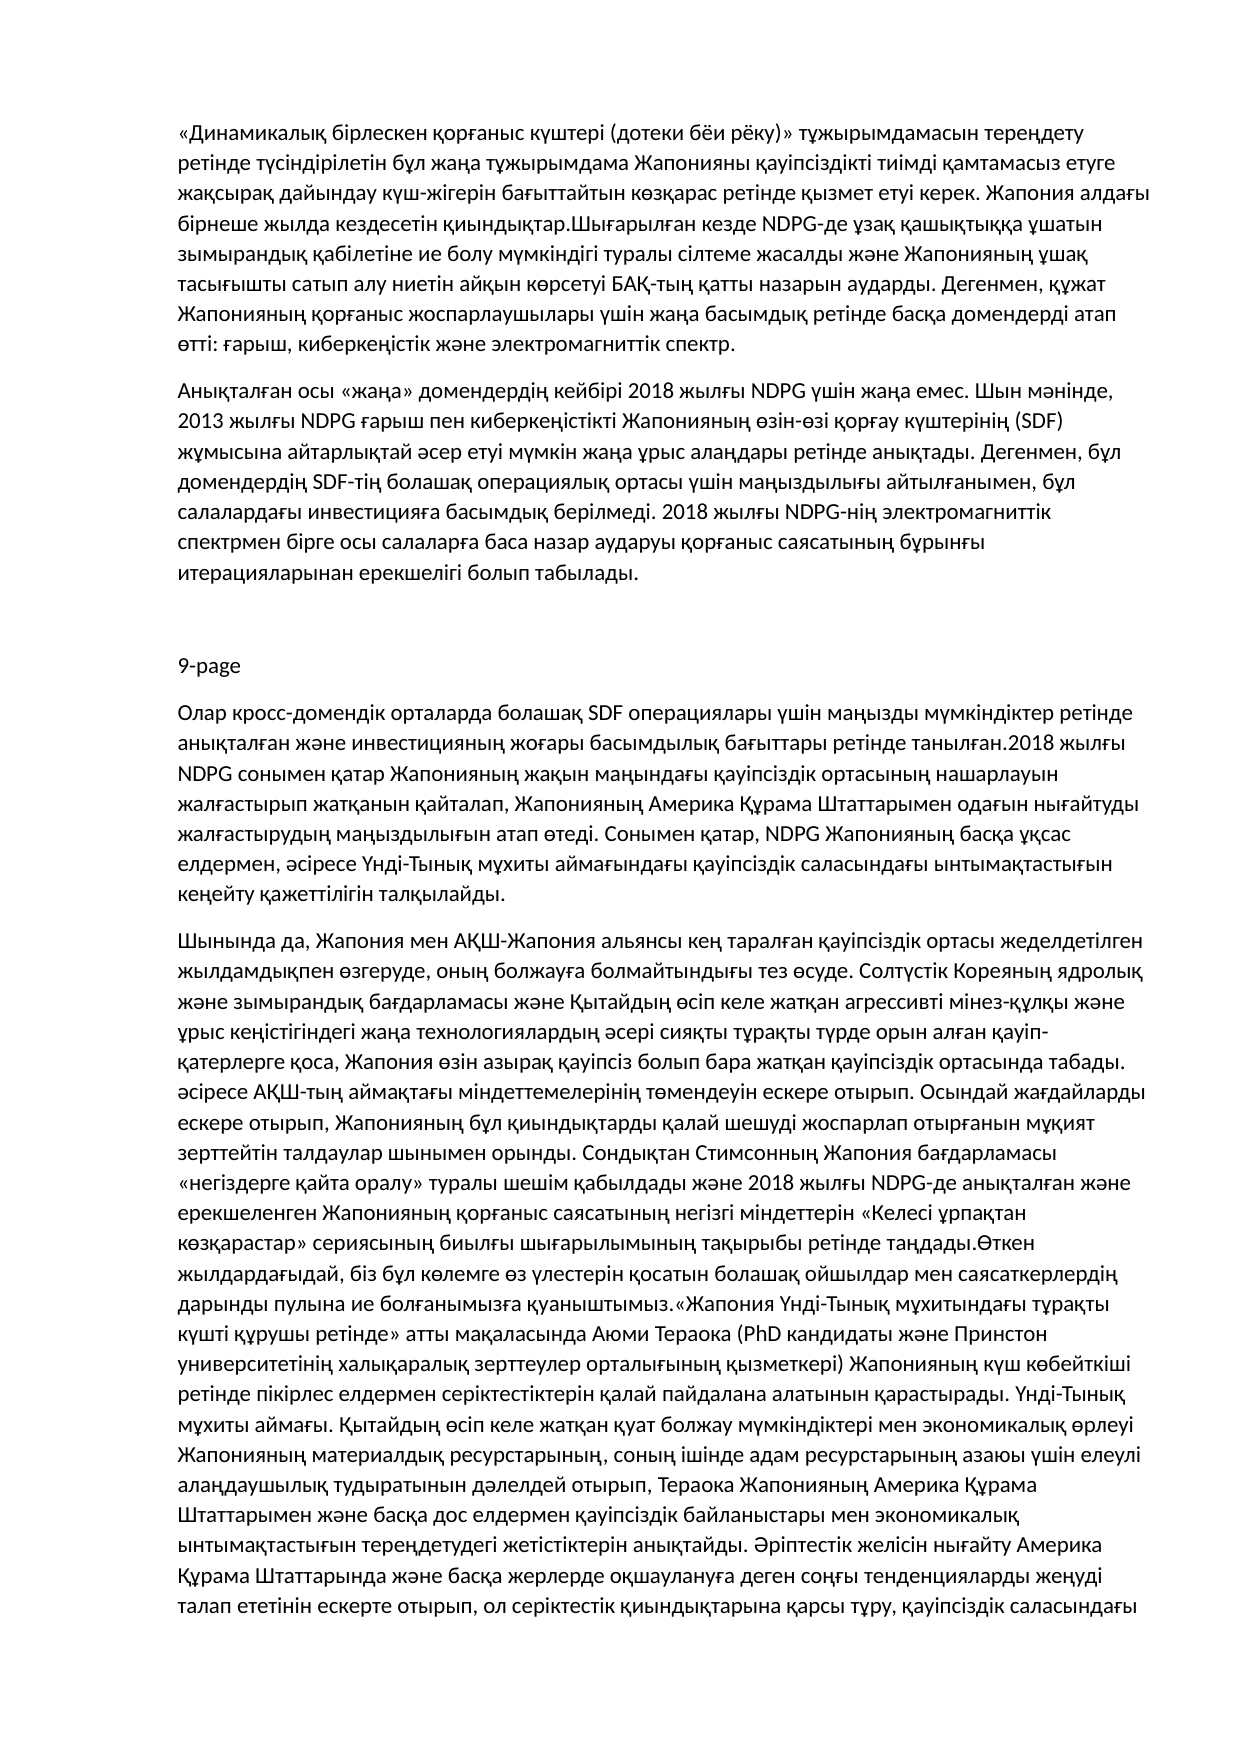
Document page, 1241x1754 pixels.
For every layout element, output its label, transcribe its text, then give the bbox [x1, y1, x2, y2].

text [177, 118, 1152, 358]
text Олар кросс-домендік орталарда болашақ SDF операциялары үшін маңызды мүмкіндіктер ретінде анықталған және инвестицияның жоғары басымдылық бағыттары ретінде танылған.2018 жылғы NDPG сонымен қатар Жапонияның жақын маңындағы қауіпсіздік ортасының нашарлауын жалғастырып жатқанын қайталап, Жапонияның Америка Құрама Штаттарымен одағын нығайтуды жалғастырудың маңыздылығын атап өтеді. Сонымен қатар, NDPG Жапонияның басқа ұқсас елдермен, әсіресе Үнді-Тынық мұхиты аймағындағы қауіпсіздік саласындағы ынтымақтастығын кеңейту қажеттілігін талқылайды. [177, 698, 1152, 908]
text Анықталған осы «жаңа» домендердің кейбірі 2018 жылғы NDPG үшін жаңа емес. Шын мәнінде, 2013 жылғы NDPG ғарыш пен киберкеңістікті Жапонияның өзін-өзі қорғау күштерінің (SDF) жұмысына айтарлықтай әсер етуі мүмкін жаңа ұрыс алаңдары ретінде анықтады. Дегенмен, бұл домендердің SDF-тің болашақ операциялық ортасы үшін маңыздылығы айтылғанымен, бұл салалардағы инвестицияға басымдық берілмеді. 2018 жылғы NDPG-нің электромагниттік спектрмен бірге осы салаларға баса назар аударуы қорғаныс саясатының бұрынғы итерацияларынан ерекшелігі болып табылады. [177, 376, 1152, 586]
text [177, 926, 1152, 1619]
text 9-page [177, 651, 1152, 679]
